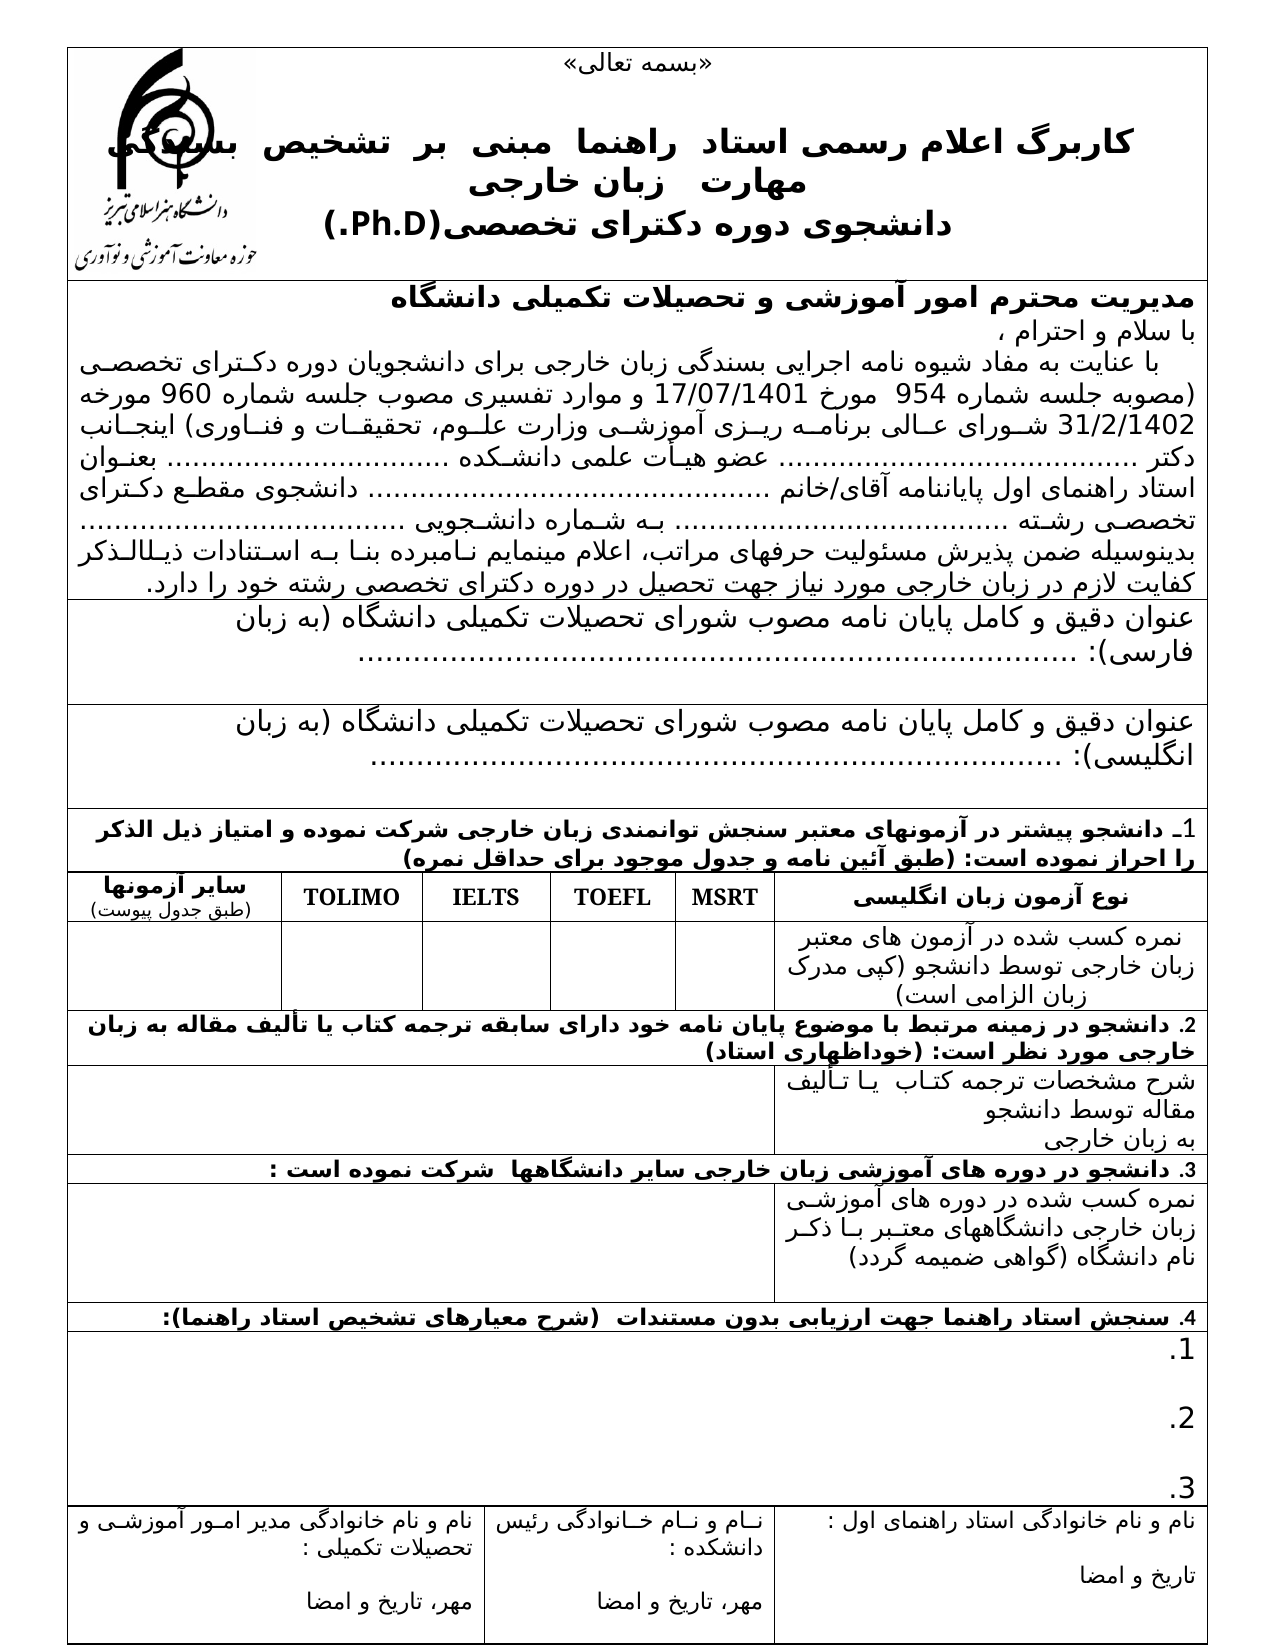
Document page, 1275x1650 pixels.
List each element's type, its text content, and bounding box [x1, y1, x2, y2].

table_cell [423, 922, 550, 1009]
table_cell نوع آزمون زبان انگلیسی [775, 873, 1207, 921]
table_cell نمره کسب شده در آزمون های معتبر زبان خارجی توسط دانشجو (کپی مدرک زبان الزامی است) [775, 922, 1207, 1009]
table_cell 2. دانشجو در زمینه مرتبط با موضوع پایان نامه خود دارای سابقه ترجمه کتاب یا تألیف مقاله به زبان خارجی مورد نظر است: (خوداظهاری استاد) [68, 1011, 1207, 1065]
table_cell مدیریت محترم امور آموزشی و تحصیلات تکمیلی دانشگاه با سلام و احترام ، با عنایت به مفاد شیوه نامه اجرایی بسندگی زبان خارجی برای دانشجویان دوره دکترای تخصصی (مصوبه جلسه شماره 954 مورخ 17/07/1401 و موارد تفسیری مصوب جلسه شماره 960 مورخه 31/2/1402 شورای عالی برنامه ریزی آموزشی وزارت علوم، تحقیقات و فناوری) اینجانب دکتر .......................................... عضو هیأت علمی دانشکده ................................. بعنوان استاد راهنمای اول پایاننامه آقای/خانم ............................................... دانشجوی مقطع دکترای تخصصی رشته ....................................... به شماره دانشجویی ...................................... بدینوسیله ضمن پذیرش مسئولیت حرفهای مراتب، اعلام مینمایم نامبرده بنا به استنادات ذیلالذکر کفایت لازم در زبان خارجی مورد نیاز جهت تحصیل در دوره دکترای تخصصی رشته خود را دارد. [68, 281, 1207, 599]
table_cell [282, 922, 422, 1009]
table_header «بسمه تعالی» کاربرگ اعلام رسمی استاد راهنما مبنی بر تشخیص بسندگی مهارت زبان خارجی دانشجوی دوره دکترای تخصصی(Ph.D.) [68, 48, 1207, 280]
table_cell TOLIMO [282, 873, 422, 921]
table_cell 3. دانشجو در دوره های آموزشی زبان خارجی سایر دانشگاهها شرکت نموده است : [68, 1155, 1207, 1183]
table_cell نمره کسب شده در دوره های آموزشی زبان خارجی دانشگاههای معتبر با ذکر نام دانشگاه (گواهی ضمیمه گردد) [775, 1184, 1207, 1302]
table_cell نام و نام خانوادگی رئیس دانشکده : مهر، تاریخ و امضا [485, 1507, 774, 1643]
table_cell [676, 922, 774, 1009]
table_cell عنوان دقیق و کامل پایان نامه مصوب شورای تحصیلات تکمیلی دانشگاه (به زبان فارسی): .............................................................................. [68, 600, 1207, 703]
table_cell TOEFL [551, 873, 675, 921]
table_cell 1. 2. 3. [68, 1332, 1207, 1505]
table_cell نام و نام خانوادگی مدیر امور آموزشی و تحصیلات تکمیلی : مهر، تاریخ و امضا [68, 1507, 484, 1643]
table_cell IELTS [423, 873, 550, 921]
table_cell [68, 1184, 774, 1302]
table_cell عنوان دقیق و کامل پایان نامه مصوب شورای تحصیلات تکمیلی دانشگاه (به زبان انگلیسی): ........................................................................... [68, 705, 1207, 808]
table_cell نام و نام خانوادگی استاد راهنمای اول : تاریخ و امضا [775, 1507, 1207, 1643]
table_cell MSRT [676, 873, 774, 921]
table_cell 4. سنجش استاد راهنما جهت ارزیابی بدون مستندات (شرح معیارهای تشخیص استاد راهنما): [68, 1303, 1207, 1331]
table_cell 1ـ دانشجو پیشتر در آزمونهای معتبر سنجش توانمندی زبان خارجی شرکت نموده و امتیاز ذیل الذکر را احراز نموده است: (طبق آئین نامه و جدول موجود برای حداقل نمره) [68, 809, 1207, 871]
table_cell سایر آزمونها (طبق جدول پیوست) [68, 873, 281, 921]
table_cell [551, 922, 675, 1009]
table_cell [68, 1066, 774, 1154]
table_cell [68, 922, 281, 1009]
table_cell شرح مشخصات ترجمه کتاب یا تألیف مقاله توسط دانشجو به زبان خارجی [775, 1066, 1207, 1154]
